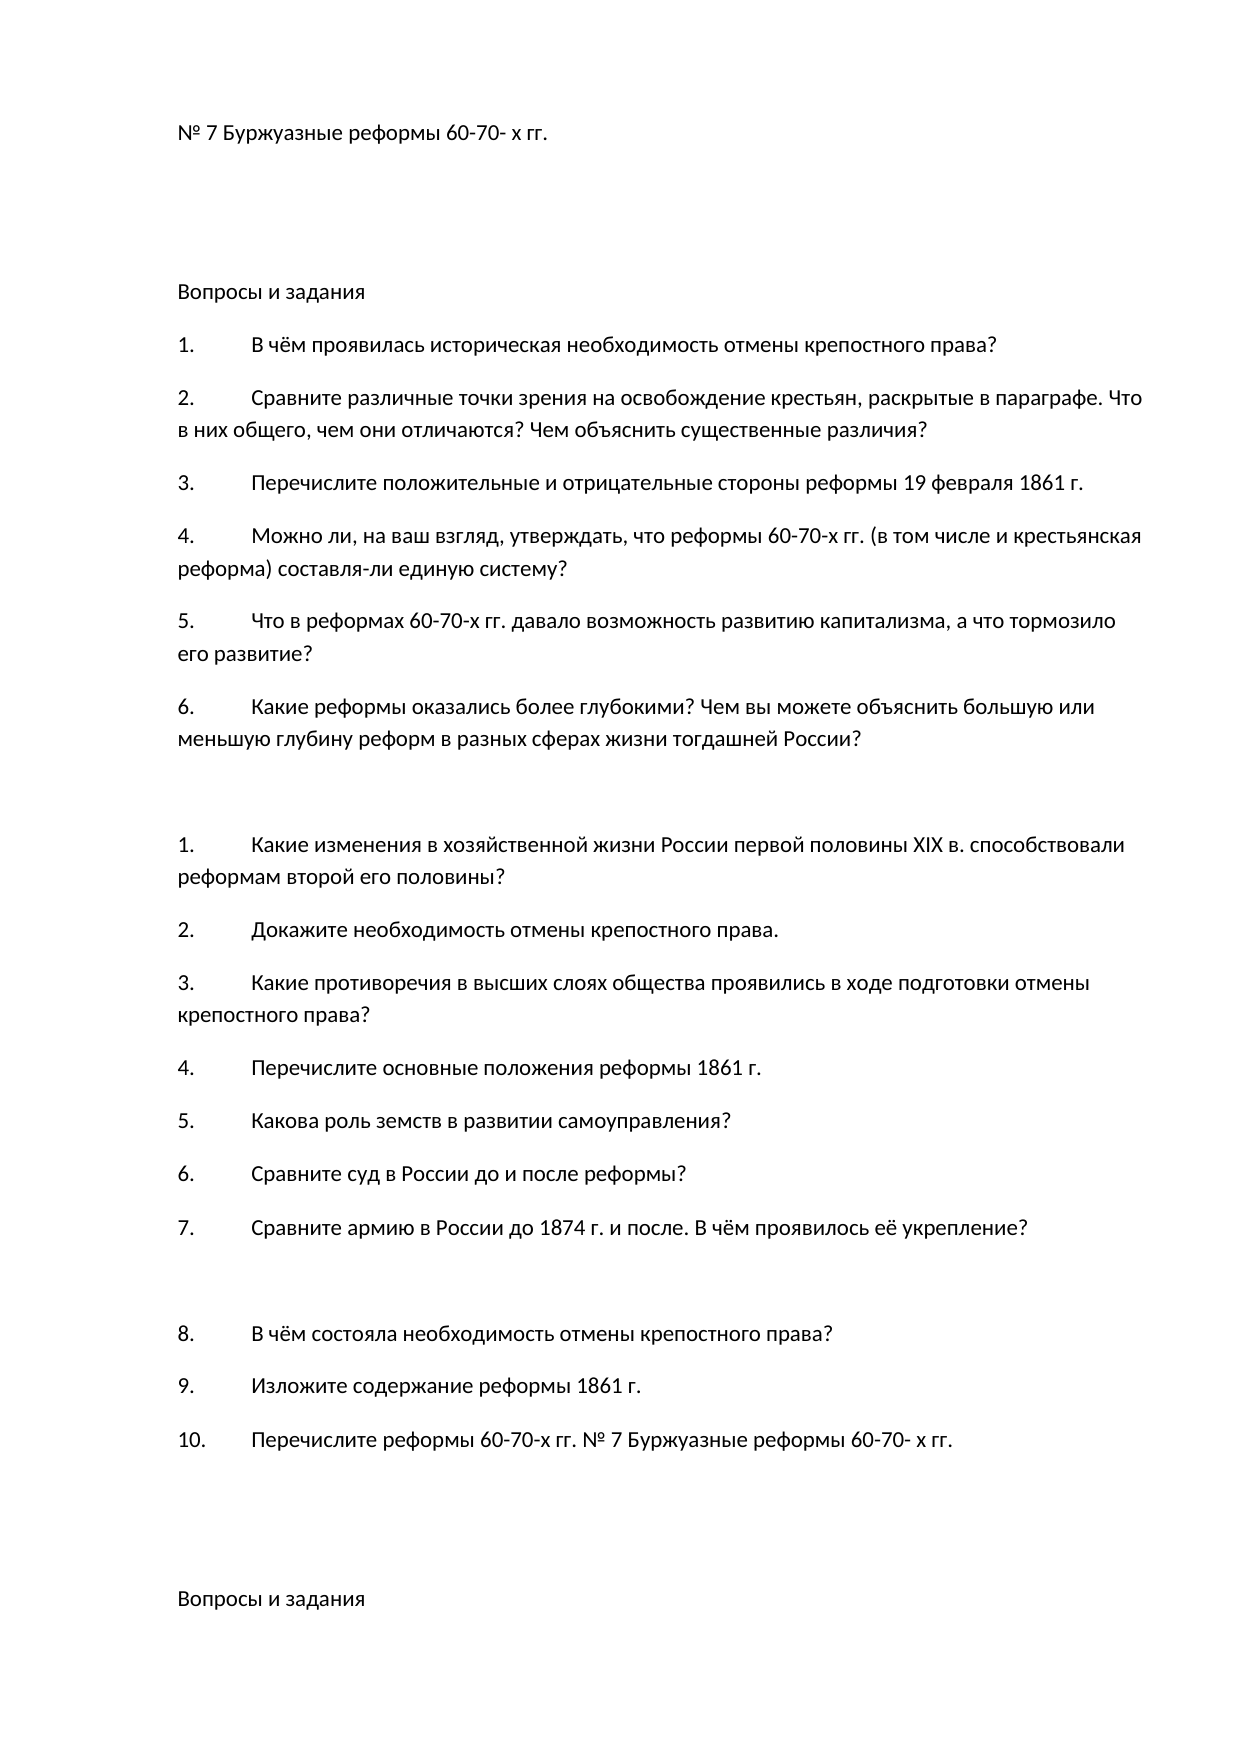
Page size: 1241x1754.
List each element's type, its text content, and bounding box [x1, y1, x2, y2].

text 3. Какие противоречия в высших слоях общества проявились в ходе подготовки отмены крепостного права? [177, 968, 1152, 1028]
text 4. Перечислите основные положения реформы 1861 г. [177, 1053, 1152, 1082]
text 2. Докажите необходимость отмены крепостного права. [177, 915, 1152, 943]
text Вопросы и задания [177, 277, 1152, 305]
text № 7 Буржуазные реформы 60-70- х гг. [177, 118, 1152, 146]
text 5. Что в реформах 60-70-х гг. давало возможность развитию капитализма, а что тормозило его развитие? [177, 607, 1152, 667]
text 1. В чём проявилась историческая необходимость отмены крепостного права? [177, 330, 1152, 358]
text 3. Перечислите положительные и отрицательные стороны реформы 19 февраля 1861 г. [177, 468, 1152, 496]
text 8. В чём состояла необходимость отмены крепостного права? [177, 1319, 1152, 1347]
text 4. Можно ли, на ваш взгляд, утверждать, что реформы 60-70-х гг. (в том числе и крестьянская реформа) составля-ли единую систему? [177, 521, 1152, 582]
text 1. Какие изменения в хозяйственной жизни России первой половины XIX в. способствовали реформам второй его половины? [177, 830, 1152, 890]
text 2. Сравните различные точки зрения на освобождение крестьян, раскрытые в параграфе. Что в них общего, чем они отличаются? Чем объяснить существенные различия? [177, 383, 1152, 443]
text 5. Какова роль земств в развитии самоуправления? [177, 1107, 1152, 1134]
text 9. Изложите содержание реформы 1861 г. [177, 1372, 1152, 1400]
text 6. Какие реформы оказались более глубокими? Чем вы можете объяснить большую или меньшую глубину реформ в разных сферах жизни тогдашней России? [177, 692, 1152, 752]
text Вопросы и задания [177, 1584, 1152, 1612]
text 10. Перечислите реформы 60-70-х гг. № 7 Буржуазные реформы 60-70- х гг. [177, 1425, 1152, 1453]
text 7. Сравните армию в России до 1874 г. и после. В чём проявилось её укрепление? [177, 1213, 1152, 1241]
text 6. Сравните суд в России до и после реформы? [177, 1159, 1152, 1188]
